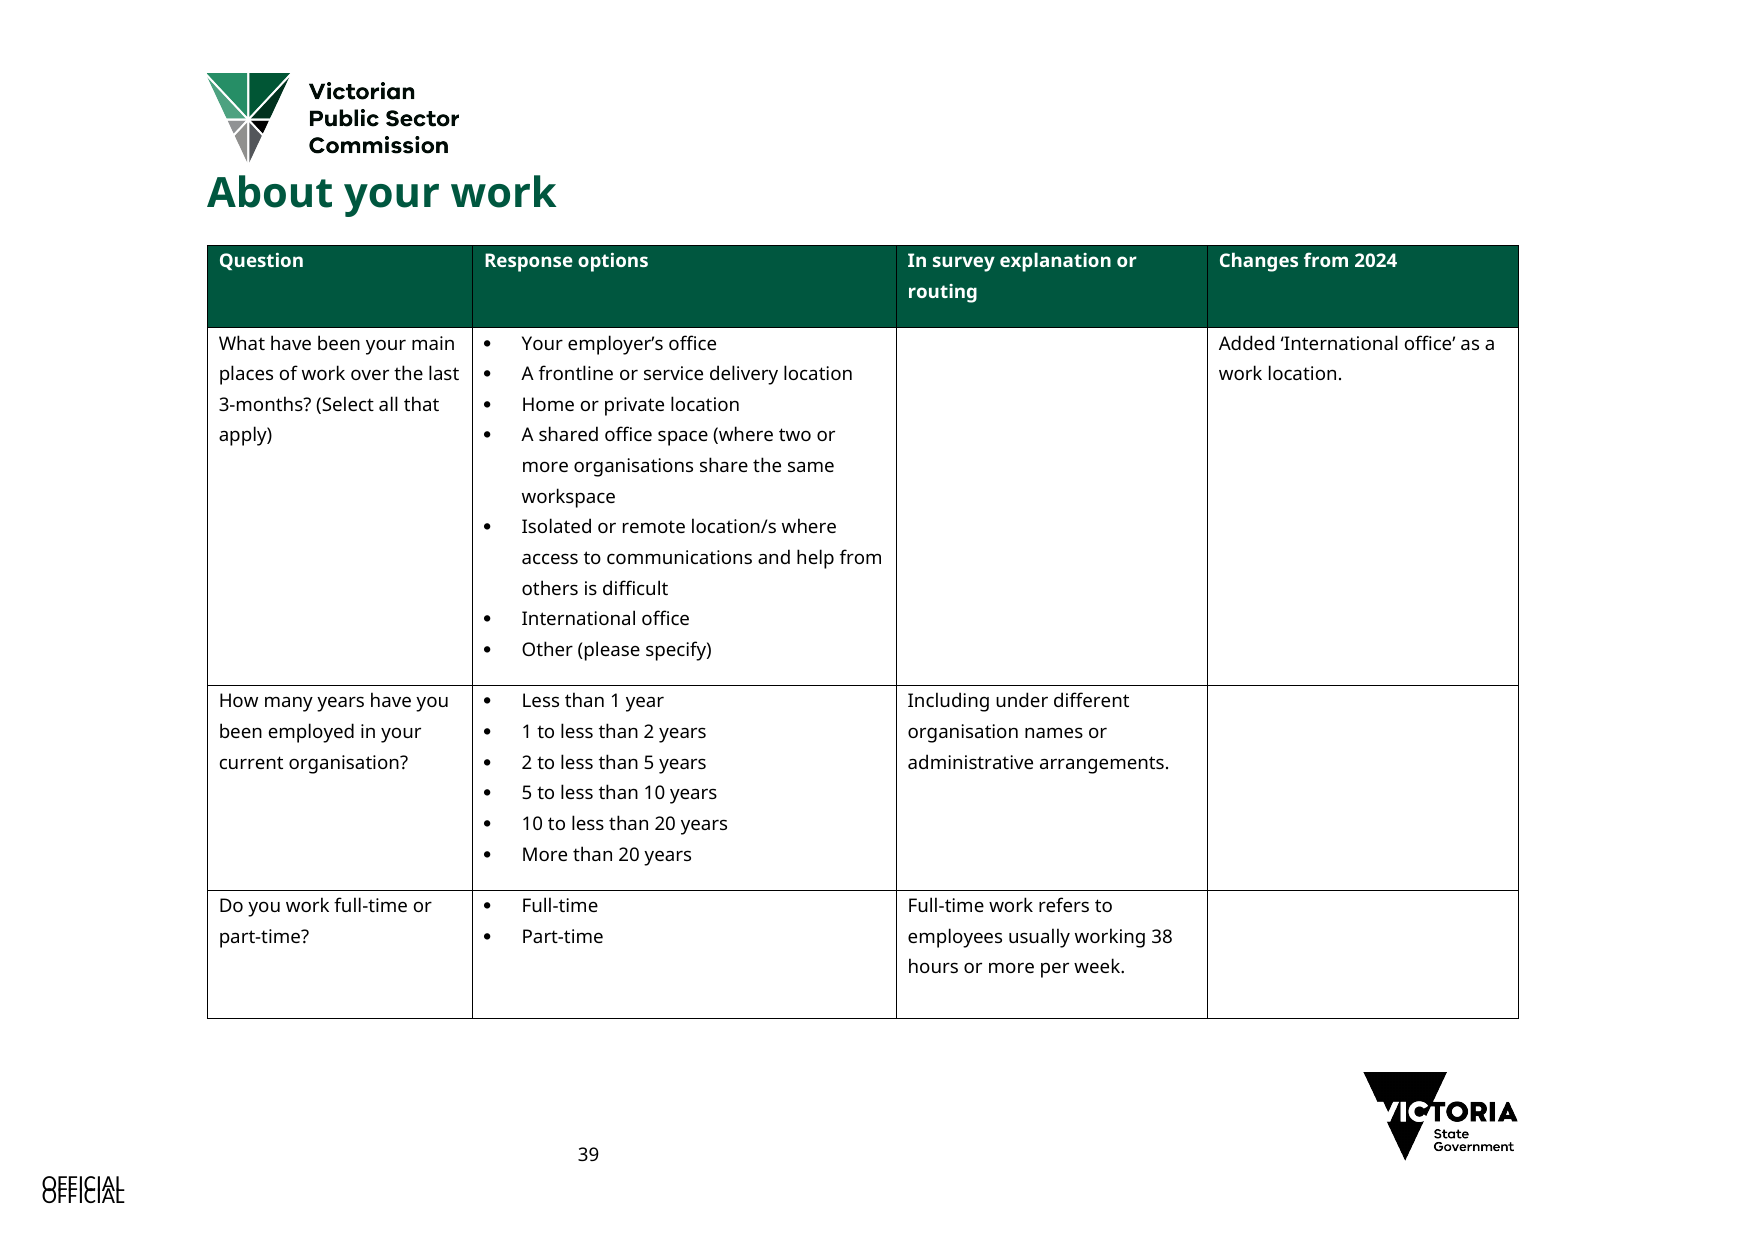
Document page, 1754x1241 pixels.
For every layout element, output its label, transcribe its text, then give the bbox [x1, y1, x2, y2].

subtitle About your work [207, 162, 1518, 219]
picture [1363, 1072, 1518, 1161]
table_cell [1208, 891, 1518, 1018]
picture [206, 73, 459, 163]
table_header In survey explanation or routing [897, 246, 1207, 327]
table_cell How many years have you been employed in your current organisation? [208, 686, 472, 890]
table_cell [1208, 686, 1518, 890]
table_cell What have been your main places of work over the last 3-months? (Select all that apply) [208, 328, 472, 685]
table_header Changes from 2024 [1208, 246, 1518, 327]
table_header Response options [473, 246, 896, 327]
table_header Question [208, 246, 472, 327]
table_cell Do you work full-time or part-time? [208, 891, 472, 1018]
table_cell Less than 1 year 1 to less than 2 years 2 to less than 5 years 5 to less than 10 years 10 to less than 20 years More than 20 years [473, 686, 896, 890]
table_cell Added ‘International office’ as a work location. [1208, 328, 1518, 685]
table_cell Full-time Part-time [473, 891, 896, 1018]
table_cell Your employer’s office A frontline or service delivery location Home or private location A shared office space (where two or more organisations share the same workspace Isolated or remote location/s where access to communications and help from others is difficult International office Other (please specify) [473, 328, 896, 685]
table_cell Full-time work refers to employees usually working 38 hours or more per week. [897, 891, 1207, 1018]
table_cell [897, 328, 1207, 685]
table_cell Including under different organisation names or administrative arrangements. [897, 686, 1207, 890]
